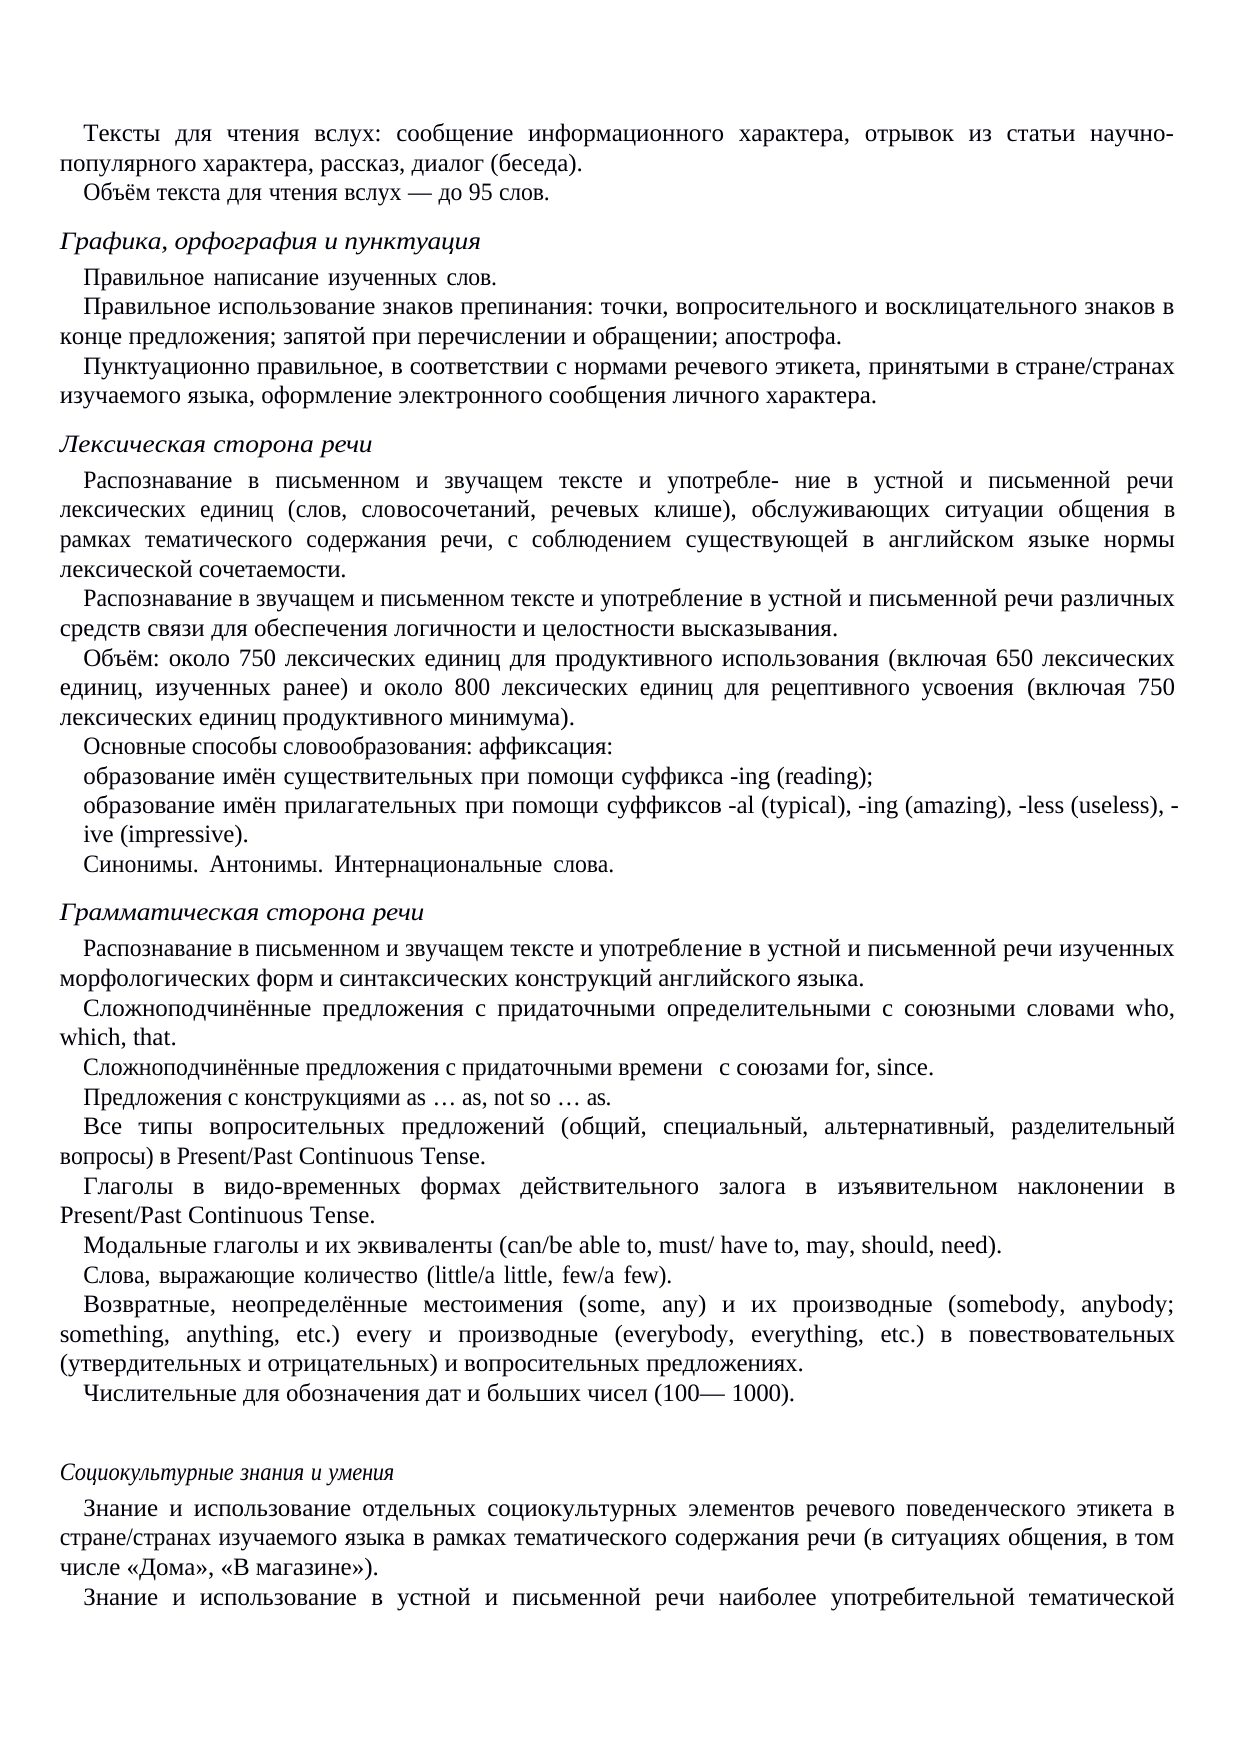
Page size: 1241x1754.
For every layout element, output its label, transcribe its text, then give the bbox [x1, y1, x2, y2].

text Основные способы словообразования: аффиксация: [83, 731, 1060, 760]
text Возвратные, неопределённые местоимения (some, any) и их производные (somebody, anybody; something, anything, etc.) every и производные (everybody, everything, etc.) в повествовательных (утвердительных и отрицательных) и вопросительных предложениях. [59, 1289, 1175, 1377]
text Предложения с конструкциями as … as, not so … as. [83, 1082, 1187, 1111]
text Все типы вопросительных предложений (общий, специальный, альтернативный, разделительный вопросы) в Present/Past Continuous Tense. [59, 1111, 1175, 1170]
text Знание и использование отдельных социокультурных элементов речевого поведенческого этикета в стране/странах изучаемого языка в рамках тематического содержания речи (в ситуациях общения, в том числе «Дома», «В магазине»). [59, 1493, 1175, 1581]
text Модальные глаголы и их эквиваленты (can/be able to, must/ have to, may, should, need). [59, 1230, 1175, 1259]
text образование имён существительных при помощи суффикса -ing (reading); [83, 761, 1187, 790]
text Тексты для чтения вслух: сообщение информационного характера, отрывок из статьи научно-популярного характера, рассказ, диалог (беседа). [59, 118, 1175, 176]
text Пунктуационно правильное, в соответствии с нормами речевого этикета, принятыми в стране/странах изучаемого языка, оформление электронного сообщения личного характера. [59, 351, 1175, 409]
text Социокультурные знания и умения [59, 1457, 1187, 1486]
text Сложноподчинённые предложения с придаточными времени с союзами for, since. [59, 1052, 1175, 1081]
text Распознавание в письменном и звучащем тексте и употребление в устной и письменной речи изученных морфологических форм и синтаксических конструкций английского языка. [59, 933, 1175, 992]
text Правильное использование знаков препинания: точки, вопросительного и восклицательного знаков в конце предложения; запятой при перечислении и обращении; апострофа. [59, 291, 1175, 350]
text Объём: около 750 лексических единиц для продуктивного использования (включая 650 лексических единиц, изученных ранее) и около 800 лексических единиц для рецептивного усвоения (включая 750 лексических единиц продуктивного минимума). [59, 643, 1175, 731]
text Глаголы в видо-временных формах действительного залога в изъявительном наклонении в Present/Past Continuous Tense. [59, 1171, 1175, 1229]
text Графика, орфография и пунктуация [59, 226, 1187, 254]
text Лексическая сторона речи [59, 429, 1187, 457]
text Грамматическая сторона речи [59, 897, 1187, 926]
text Сложноподчинённые предложения с придаточными определительными с союзными словами who, which, that. [59, 993, 1175, 1051]
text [59, 1582, 1175, 1611]
text Объём текста для чтения вслух — до 95 слов. [83, 177, 1187, 206]
text Распознавание в звучащем и письменном тексте и употребление в устной и письменной речи различных средств связи для обеспечения логичности и целостности высказывания. [59, 583, 1175, 642]
text Распознавание в письменном и звучащем тексте и употребле- ние в устной и письменной речи лексических единиц (слов, словосочетаний, речевых клише), обслуживающих ситуации общения в рамках тематического содержания речи, с соблюдением существующей в английском языке нормы лексической сочетаемости. [59, 465, 1175, 582]
text Синонимы. Антонимы. Интернациональные слова. [83, 849, 1187, 878]
text Числительные для обозначения дат и больших чисел (100— 1000). [59, 1378, 1175, 1407]
text Слова, выражающие количество (little/a little, few/a few). [83, 1260, 1187, 1288]
text Правильное написание изученных слов. [83, 262, 1187, 291]
text образование имён прилагательных при помощи суффиксов -al (typical), -ing (amazing), -less (useless), -ive (impressive). [83, 791, 1187, 848]
